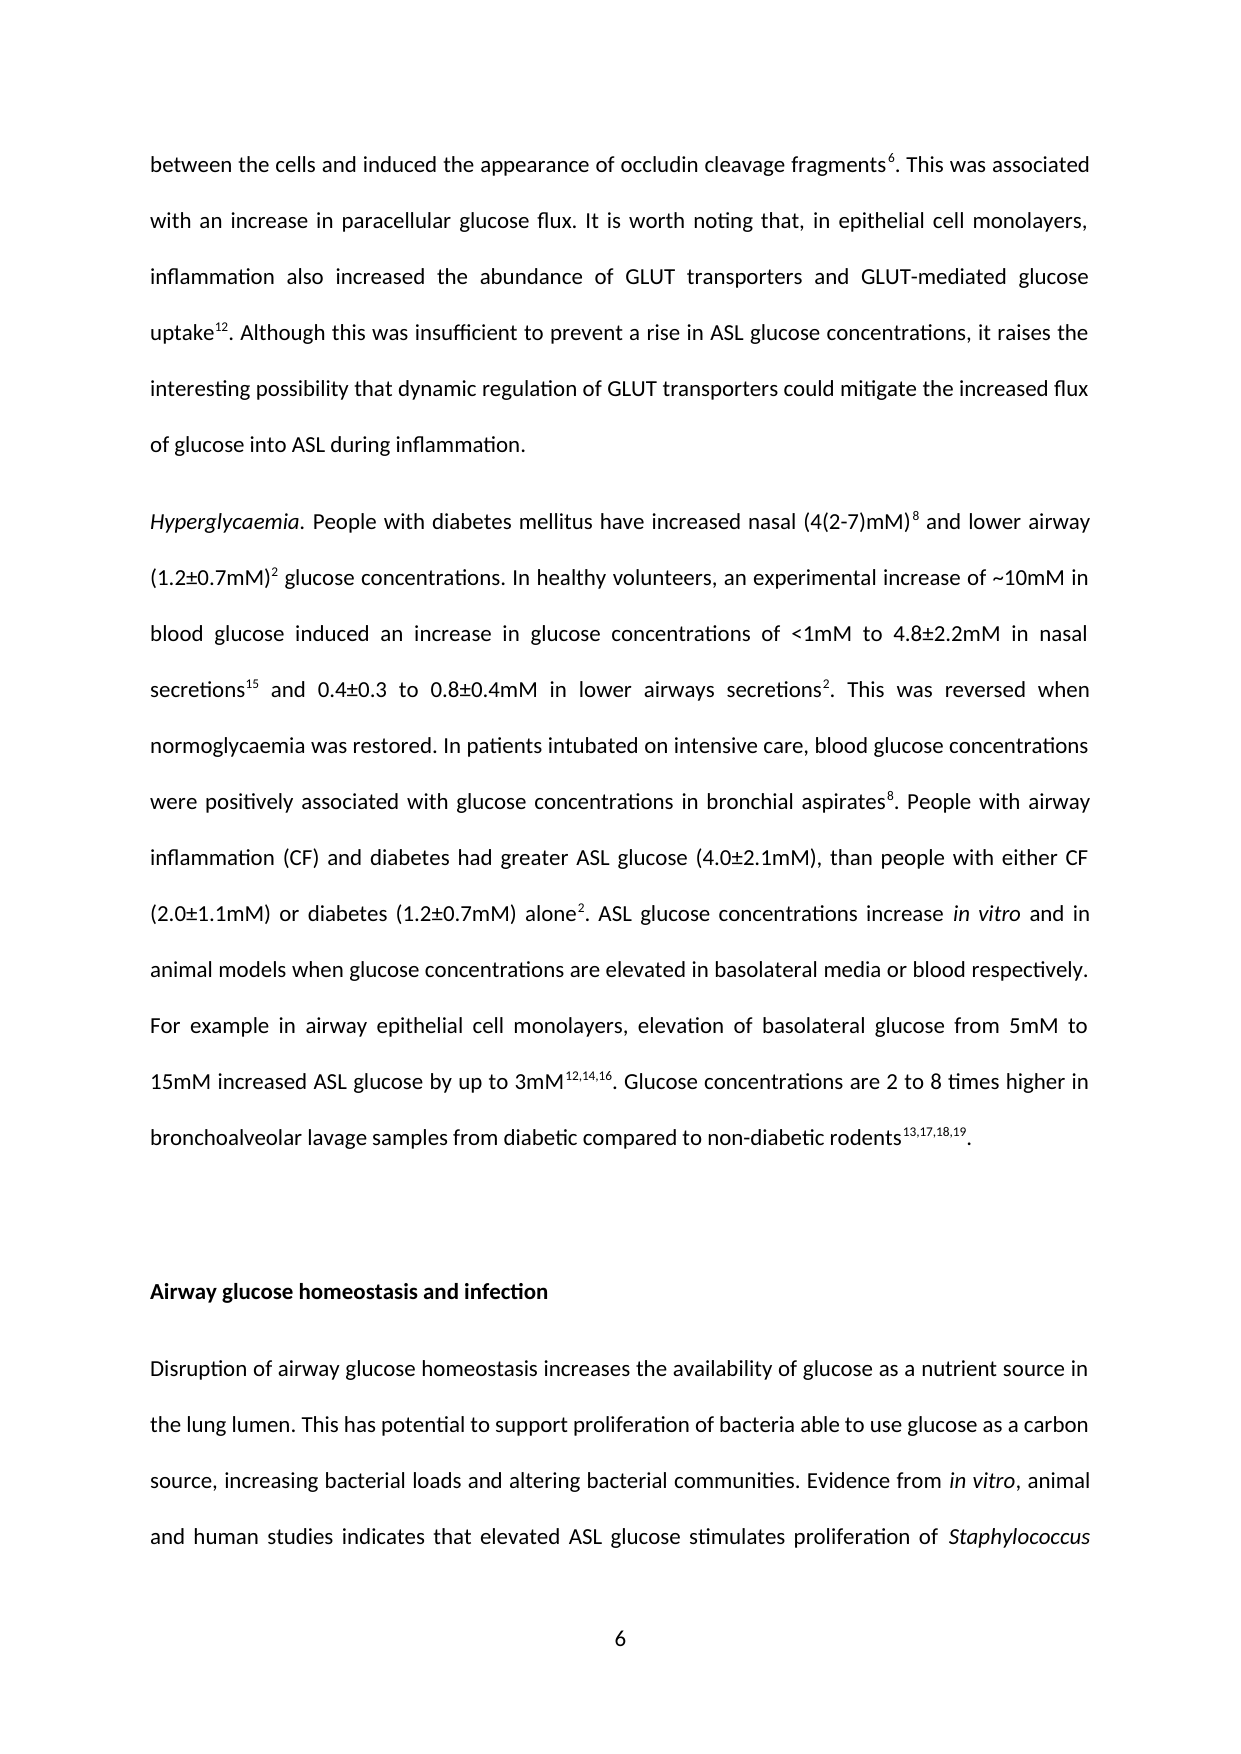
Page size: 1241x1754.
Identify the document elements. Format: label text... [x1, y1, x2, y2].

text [150, 1354, 1090, 1550]
text Airway glucose homeostasis and infection [150, 1277, 1090, 1305]
text Hyperglycaemia. People with diabetes mellitus have increased nasal (4(2-7)mM)8 and lower airway (1.2±0.7mM)2 glucose concentrations. In healthy volunteers, an experimental increase of ~10mM in blood glucose induced an increase in glucose concentrations of <1mM to 4.8±2.2mM in nasal secretions15 and 0.4±0.3 to 0.8±0.4mM in lower airways secretions2. This was reversed when normoglycaemia was restored. In patients intubated on intensive care, blood glucose concentrations were positively associated with glucose concentrations in bronchial aspirates8. People with airway inflammation (CF) and diabetes had greater ASL glucose (4.0±2.1mM), than people with either CF (2.0±1.1mM) or diabetes (1.2±0.7mM) alone2. ASL glucose concentrations increase in vitro and in animal models when glucose concentrations are elevated in basolateral media or blood respectively. For example in airway epithelial cell monolayers, elevation of basolateral glucose from 5mM to 15mM increased ASL glucose by up to 3mM12,14,16. Glucose concentrations are 2 to 8 times higher in bronchoalveolar lavage samples from diabetic compared to non-diabetic rodents13,17,18,19. [150, 507, 1090, 1152]
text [150, 150, 1090, 458]
